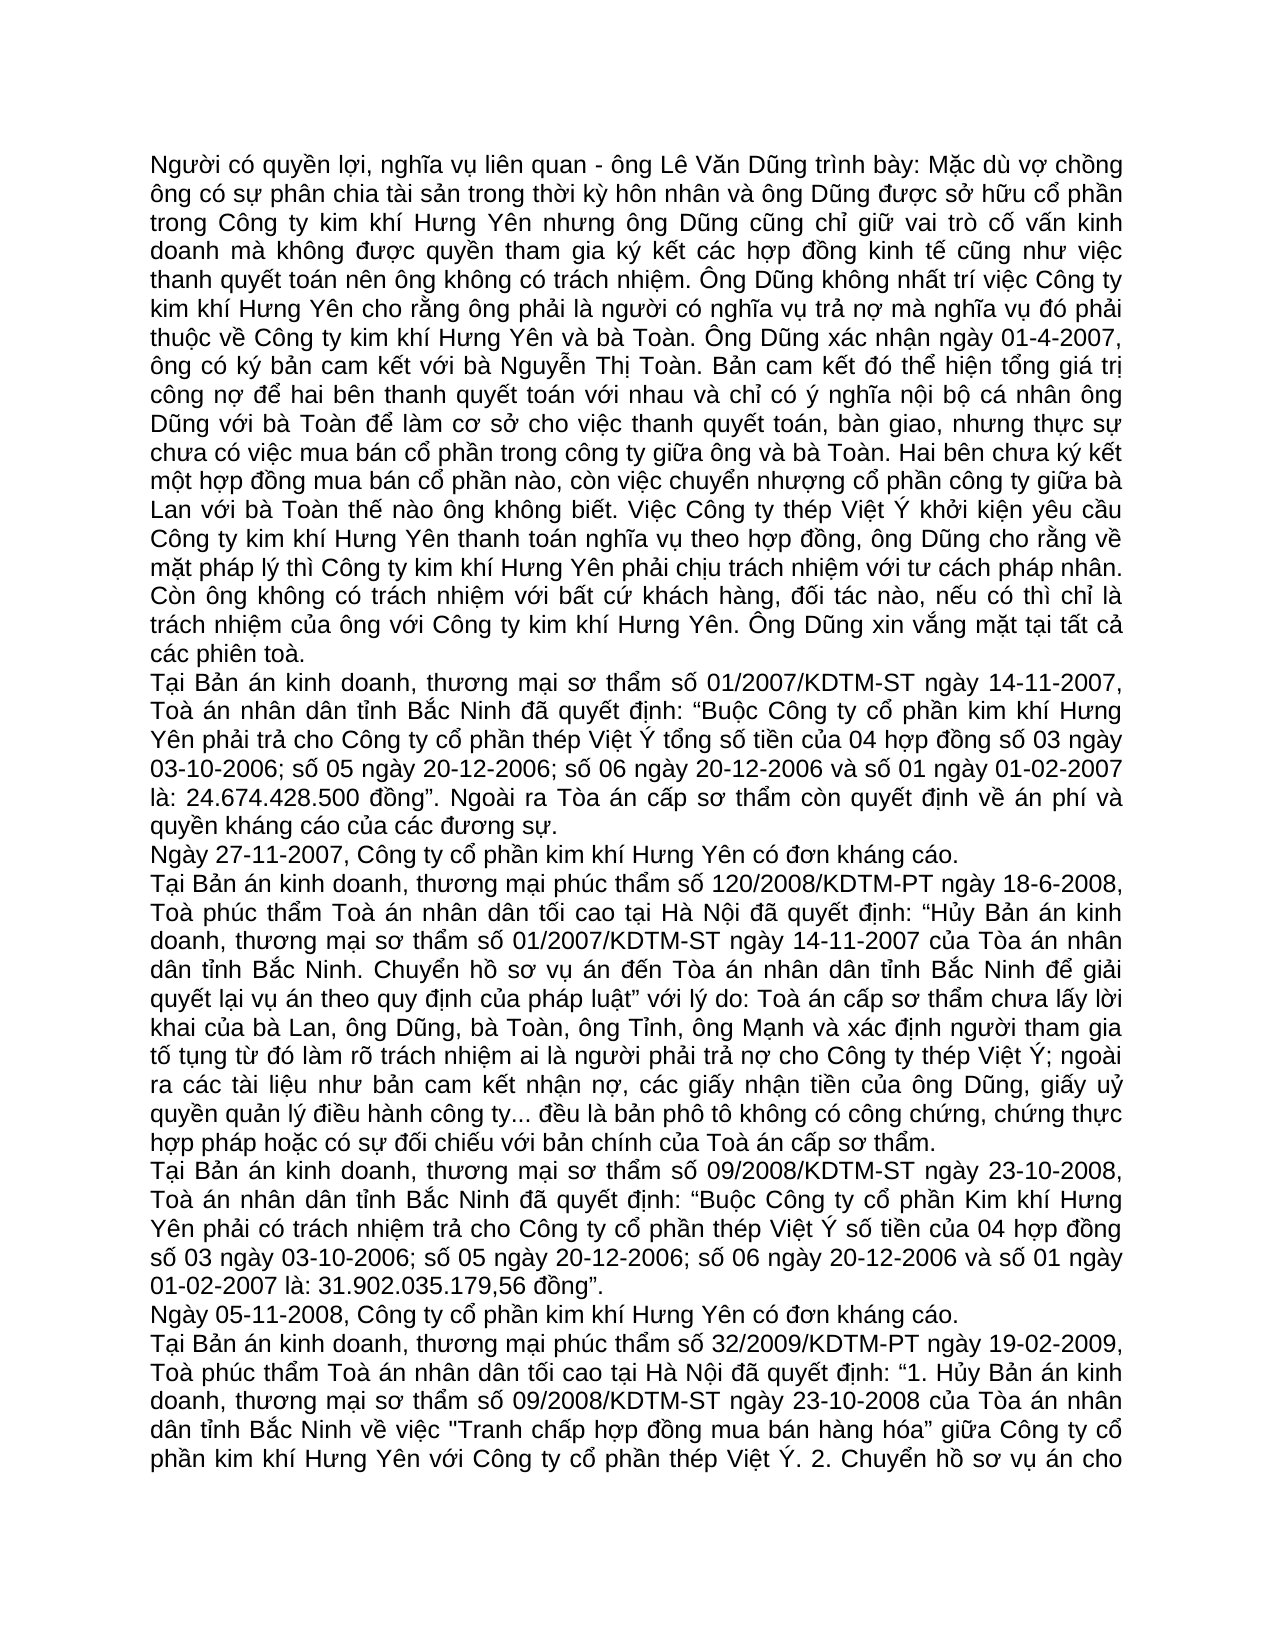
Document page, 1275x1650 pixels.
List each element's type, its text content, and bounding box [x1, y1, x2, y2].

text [150, 1329, 1125, 1472]
text Tại Bản án kinh doanh, thương mại sơ thẩm số 01/2007/KDTM-ST ngày 14-11-2007, Toà án nhân dân tỉnh Bắc Ninh đã quyết định: “Buộc Công ty cổ phần kim khí Hưng Yên phải trả cho Công ty cổ phần thép Việt Ý tổng số tiền của 04 hợp đồng số 03 ngày 03-10-2006; số 05 ngày 20-12-2006; số 06 ngày 20-12-2006 và số 01 ngày 01-02-2007 là: 24.674.428.500 đồng”. Ngoài ra Tòa án cấp sơ thẩm còn quyết định về án phí và quyền kháng cáo của các đương sự. [150, 667, 1125, 840]
text Tại Bản án kinh doanh, thương mại phúc thẩm số 120/2008/KDTM-PT ngày 18-6-2008, Toà phúc thẩm Toà án nhân dân tối cao tại Hà Nội đã quyết định: “Hủy Bản án kinh doanh, thương mại sơ thẩm số 01/2007/KDTM-ST ngày 14-11-2007 của Tòa án nhân dân tỉnh Bắc Ninh. Chuyển hồ sơ vụ án đến Tòa án nhân dân tỉnh Bắc Ninh để giải quyết lại vụ án theo quy định của pháp luật” với lý do: Toà án cấp sơ thẩm chưa lấy lời khai của bà Lan, ông Dũng, bà Toàn, ông Tỉnh, ông Mạnh và xác định người tham gia tố tụng từ đó làm rõ trách nhiệm ai là người phải trả nợ cho Công ty thép Việt Ý; ngoài ra các tài liệu như bản cam kết nhận nợ, các giấy nhận tiền của ông Dũng, giấy uỷ quyền quản lý điều hành công ty... đều là bản phô tô không có công chứng, chứng thực hợp pháp hoặc có sự đối chiếu với bản chính của Toà án cấp sơ thẩm. [150, 869, 1125, 1156]
text Tại Bản án kinh doanh, thương mại sơ thẩm số 09/2008/KDTM-ST ngày 23-10-2008, Toà án nhân dân tỉnh Bắc Ninh đã quyết định: “Buộc Công ty cổ phần Kim khí Hưng Yên phải có trách nhiệm trả cho Công ty cổ phần thép Việt Ý số tiền của 04 hợp đồng số 03 ngày 03-10-2006; số 05 ngày 20-12-2006; số 06 ngày 20-12-2006 và số 01 ngày 01-02-2007 là: 31.902.035.179,56 đồng”. [150, 1156, 1125, 1300]
text Ngày 05-11-2008, Công ty cổ phần kim khí Hưng Yên có đơn kháng cáo. [150, 1300, 1125, 1329]
text Người có quyền lợi, nghĩa vụ liên quan - ông Lê Văn Dũng trình bày: Mặc dù vợ chồng ông có sự phân chia tài sản trong thời kỳ hôn nhân và ông Dũng được sở hữu cổ phần trong Công ty kim khí Hưng Yên nhưng ông Dũng cũng chỉ giữ vai trò cố vấn kinh doanh mà không được quyền tham gia ký kết các hợp đồng kinh tế cũng như việc thanh quyết toán nên ông không có trách nhiệm. Ông Dũng không nhất trí việc Công ty kim khí Hưng Yên cho rằng ông phải là người có nghĩa vụ trả nợ mà nghĩa vụ đó phải thuộc về Công ty kim khí Hưng Yên và bà Toàn. Ông Dũng xác nhận ngày 01-4-2007, ông có ký bản cam kết với bà Nguyễn Thị Toàn. Bản cam kết đó thể hiện tổng giá trị công nợ để hai bên thanh quyết toán với nhau và chỉ có ý nghĩa nội bộ cá nhân ông Dũng với bà Toàn để làm cơ sở cho việc thanh quyết toán, bàn giao, nhưng thực sự chưa có việc mua bán cổ phần trong công ty giữa ông và bà Toàn. Hai bên chưa ký kết một hợp đồng mua bán cổ phần nào, còn việc chuyển nhượng cổ phần công ty giữa bà Lan với bà Toàn thế nào ông không biết. Việc Công ty thép Việt Ý khởi kiện yêu cầu Công ty kim khí Hưng Yên thanh toán nghĩa vụ theo hợp đồng, ông Dũng cho rằng về mặt pháp lý thì Công ty kim khí Hưng Yên phải chịu trách nhiệm với tư cách pháp nhân. Còn ông không có trách nhiệm với bất cứ khách hàng, đối tác nào, nếu có thì chỉ là trách nhiệm của ông với Công ty kim khí Hưng Yên. Ông Dũng xin vắng mặt tại tất cả các phiên toà. [150, 150, 1125, 667]
text Ngày 27-11-2007, Công ty cổ phần kim khí Hưng Yên có đơn kháng cáo. [150, 840, 1125, 869]
